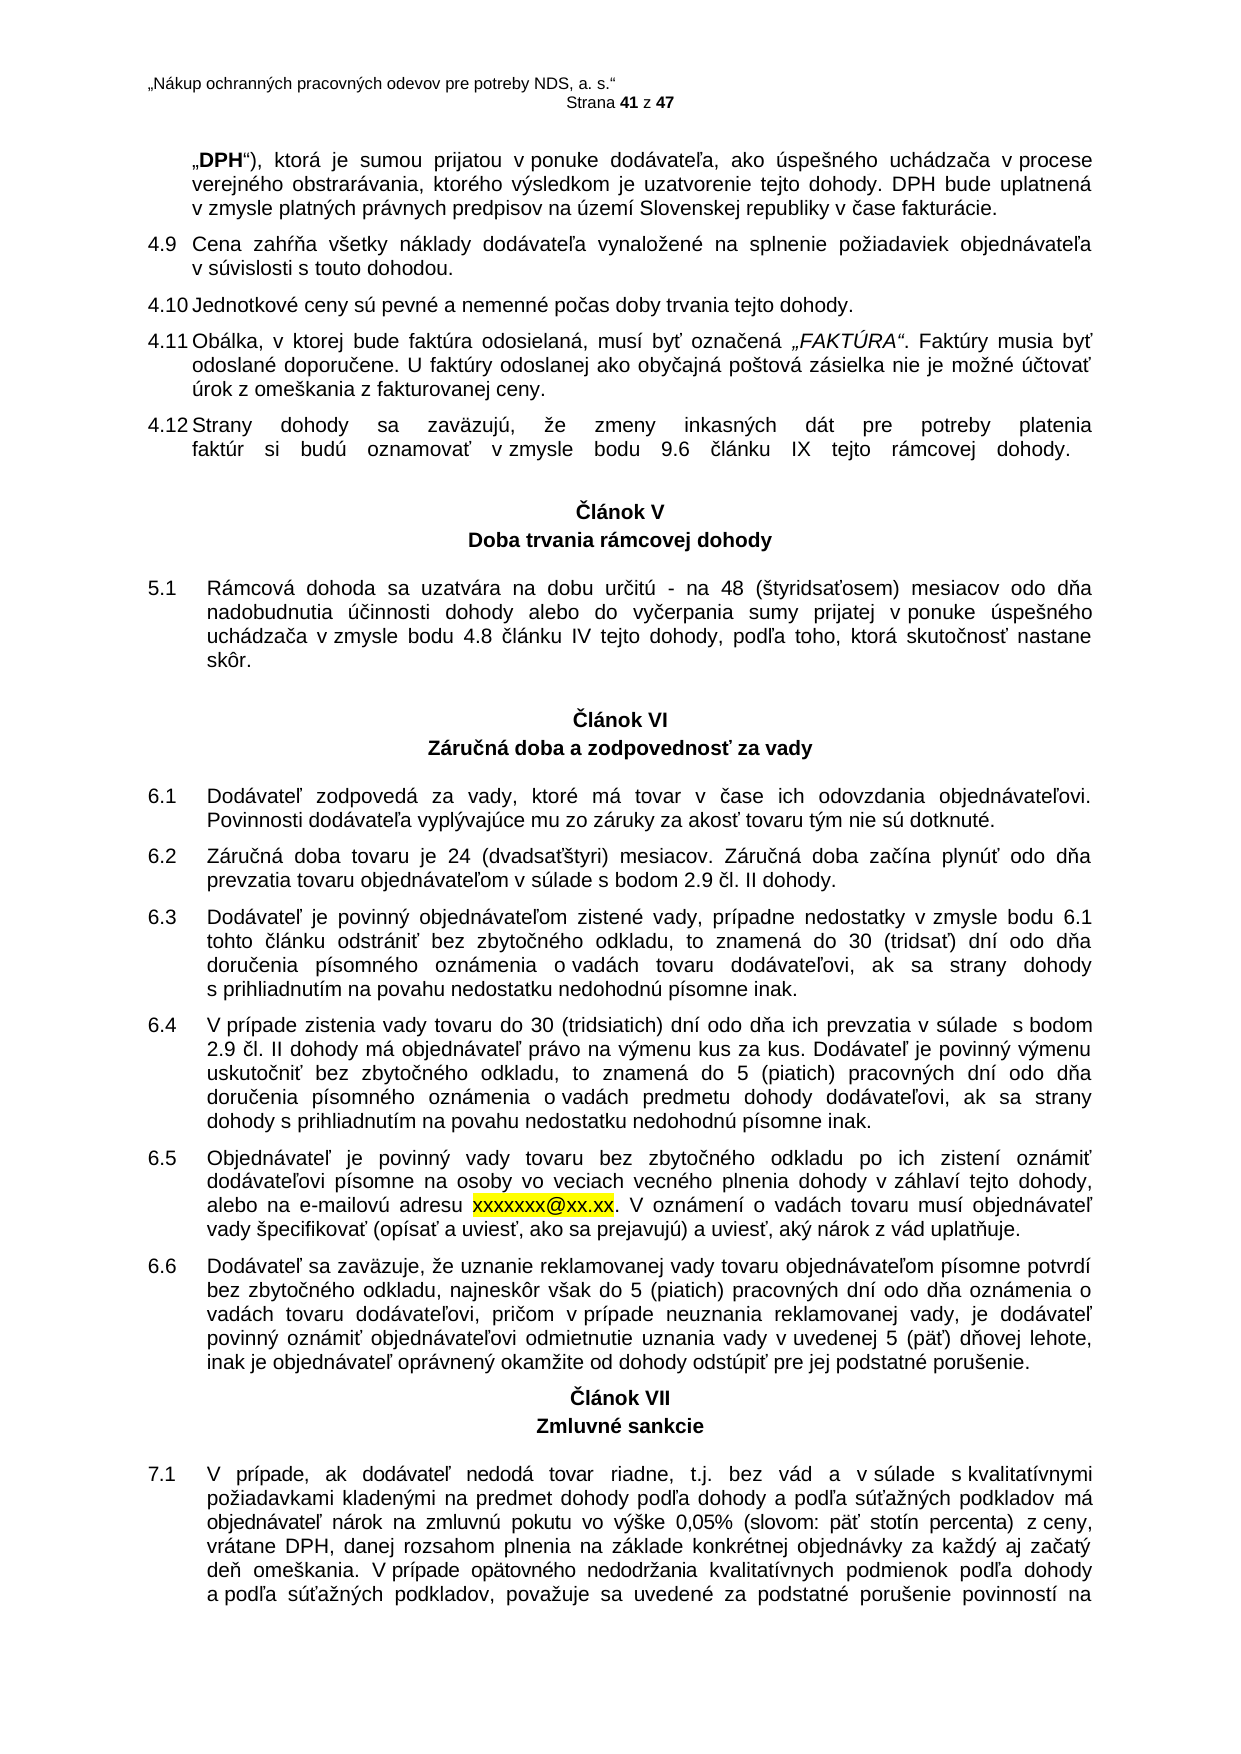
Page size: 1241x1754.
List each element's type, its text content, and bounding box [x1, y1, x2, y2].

list V prípade zistenia vady tovaru do 30 (tridsiatich) dní odo dňa ich prevzatia v súlade s bodom 2.9 čl. II dohody má objednávateľ právo na výmenu kus za kus. Dodávateľ je povinný výmenu uskutočniť bez zbytočného odkladu, to znamená do 5 (piatich) pracovných dní odo dňa doručenia písomného oznámenia o vadách predmetu dohody dodávateľovi, ak sa strany dohody s prihliadnutím na povahu nedostatku nedohodnú písomne inak. [148, 1013, 1093, 1133]
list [148, 1462, 1093, 1606]
text Zmluvné sankcie [148, 1413, 1093, 1437]
text Článok VI [148, 708, 1093, 732]
list Záručná doba tovaru je 24 (dvadsaťštyri) mesiacov. Záručná doba začína plynúť odo dňa prevzatia tovaru objednávateľom v súlade s bodom 2.9 čl. II dohody. [148, 844, 1093, 892]
text Článok VII [148, 1386, 1093, 1410]
text Doba trvania rámcovej dohody [148, 527, 1093, 551]
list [148, 148, 1093, 219]
list Dodávateľ sa zaväzuje, že uznanie reklamovanej vady tovaru objednávateľom písomne potvrdí bez zbytočného odkladu, najneskôr však do 5 (piatich) pracovných dní odo dňa oznámenia o vadách tovaru dodávateľovi, pričom v prípade neuznania reklamovanej vady, je dodávateľ povinný oznámiť objednávateľovi odmietnutie uznania vady v uvedenej 5 (päť) dňovej lehote, inak je objednávateľ oprávnený okamžite od dohody odstúpiť pre jej podstatné porušenie. [148, 1254, 1093, 1373]
list Strany dohody sa zaväzujú, že zmeny inkasných dát pre potreby platenia faktúr si budú oznamovať v zmysle bodu 9.6 článku IX tejto rámcovej dohody. [148, 413, 1093, 487]
list Objednávateľ je povinný vady tovaru bez zbytočného odkladu po ich zistení oznámiť dodávateľovi písomne na osoby vo veciach vecného plnenia dohody v záhlaví tejto dohody, alebo na e-mailovú adresu xxxxxxx@xx.xx. V oznámení o vadách tovaru musí objednávateľ vady špecifikovať (opísať a uviesť, ako sa prejavujú) a uviesť, aký nárok z vád uplatňuje. [148, 1145, 1093, 1241]
list Cena zahŕňa všetky náklady dodávateľa vynaložené na splnenie požiadaviek objednávateľa v súvislosti s touto dohodou. [148, 232, 1093, 280]
list Jednotkové ceny sú pevné a nemenné počas doby trvania tejto dohody. [148, 292, 1093, 316]
text Záručná doba a zodpovednosť za vady [148, 736, 1093, 759]
text Článok V [148, 500, 1093, 524]
list Dodávateľ zodpovedá za vady, ktoré má tovar v čase ich odovzdania objednávateľovi. Povinnosti dodávateľa vyplývajúce mu zo záruky za akosť tovaru tým nie sú dotknuté. [148, 784, 1093, 832]
list Dodávateľ je povinný objednávateľom zistené vady, prípadne nedostatky v zmysle bodu 6.1 tohto článku odstrániť bez zbytočného odkladu, to znamená do 30 (tridsať) dní odo dňa doručenia písomného oznámenia o vadách tovaru dodávateľovi, ak sa strany dohody s prihliadnutím na povahu nedostatku nedohodnú písomne inak. [148, 905, 1093, 1001]
list Obálka, v ktorej bude faktúra odosielaná, musí byť označená „FAKTÚRA“. Faktúry musia byť odoslané doporučene. U faktúry odoslanej ako obyčajná poštová zásielka nie je možné účtovať úrok z omeškania z fakturovanej ceny. [148, 329, 1093, 401]
list Rámcová dohoda sa uzatvára na dobu určitú - na 48 (štyridsaťosem) mesiacov odo dňa nadobudnutia účinnosti dohody alebo do vyčerpania sumy prijatej v ponuke úspešného uchádzača v zmysle bodu 4.8 článku IV tejto dohody, podľa toho, ktorá skutočnosť nastane skôr. [148, 576, 1093, 672]
